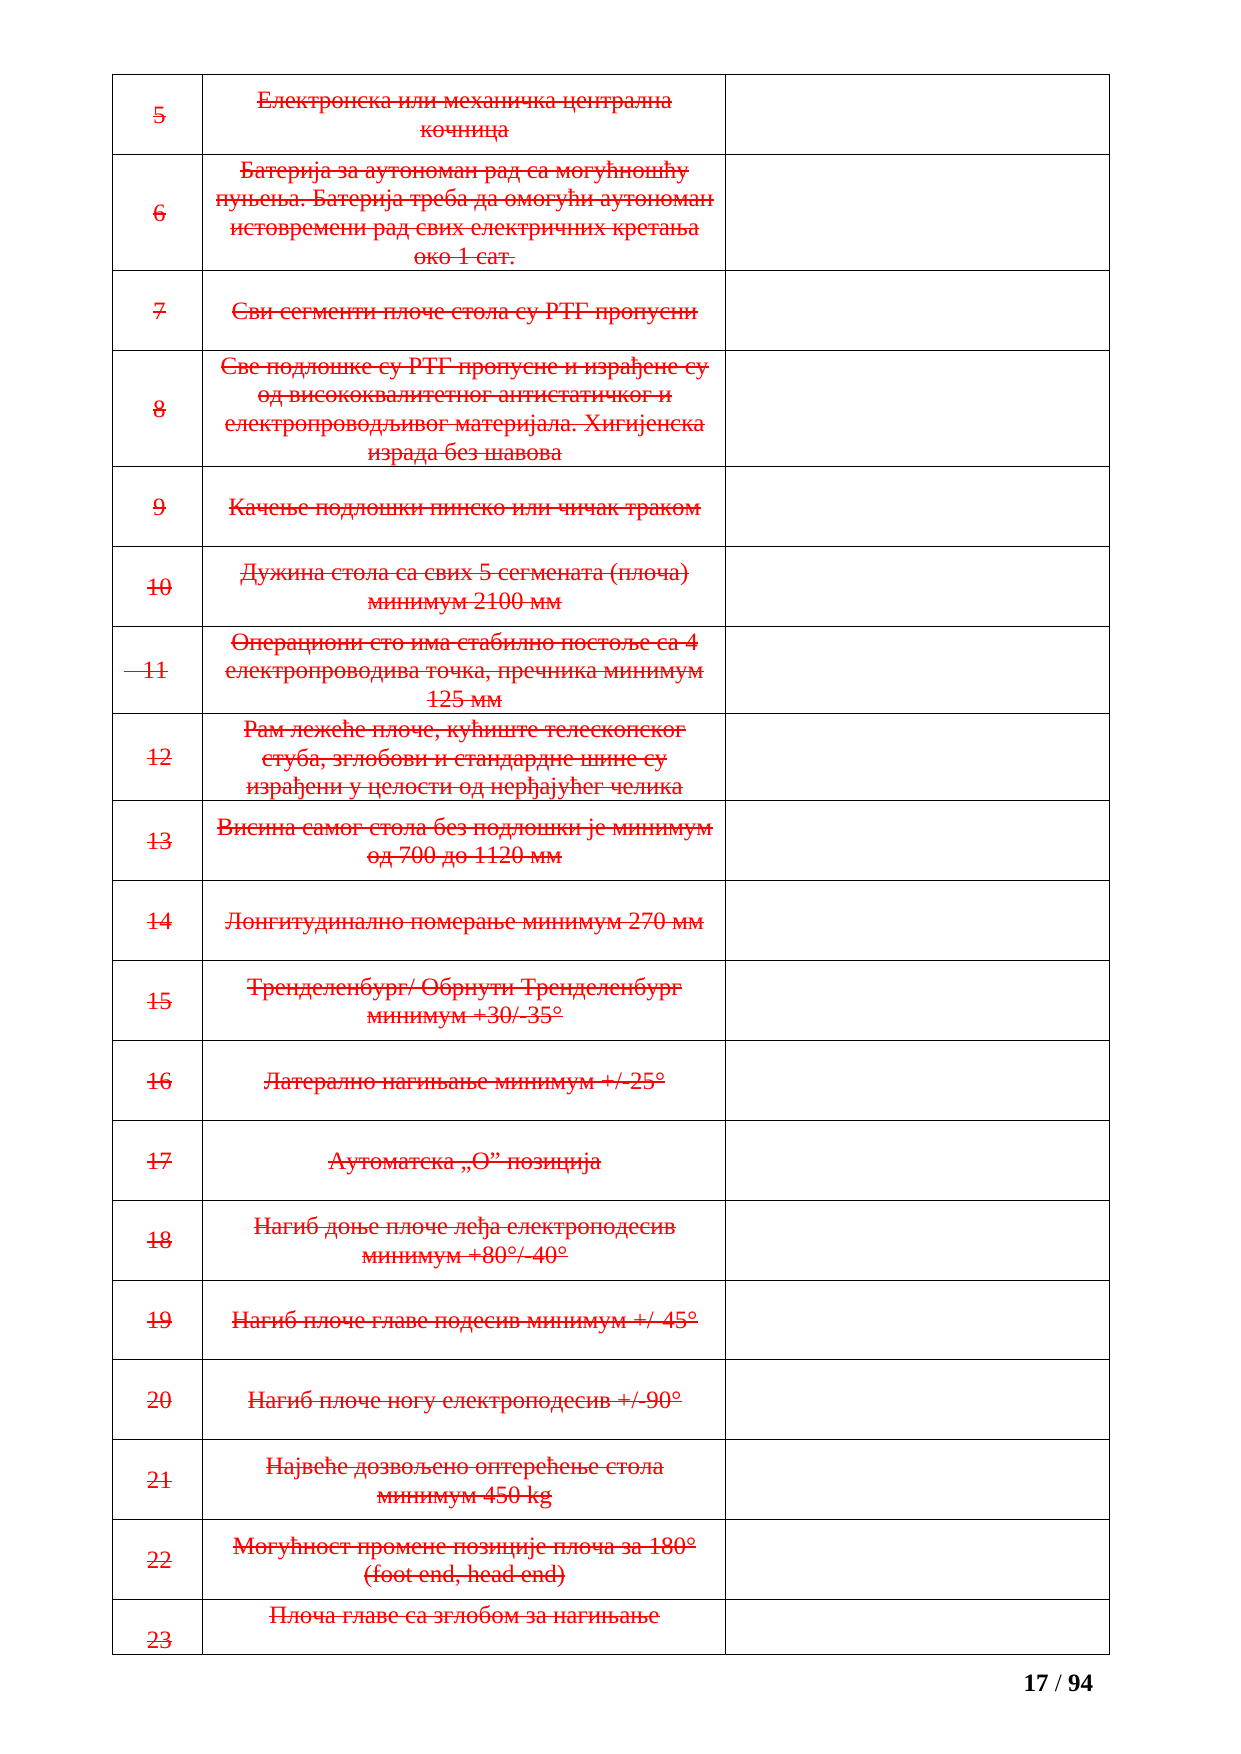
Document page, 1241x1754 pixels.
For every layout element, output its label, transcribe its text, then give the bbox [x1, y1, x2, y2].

table_cell Операциони сто има стабилно постоље са 4 електропроводива точка, пречника минимум 125 мм [203, 627, 725, 713]
table_cell 16 [113, 1041, 202, 1120]
table_cell 5 [113, 75, 202, 154]
table_cell Највеће дозвољено оптерећење стола минимум 450 kg [203, 1440, 725, 1519]
table_cell [726, 1520, 1109, 1599]
table_cell Нагиб плоче ногу електроподесив +/-90° [203, 1360, 725, 1439]
table_cell 12 [113, 714, 202, 800]
table_cell 13 [113, 801, 202, 880]
table_cell [726, 801, 1109, 880]
table_cell 18 [113, 1201, 202, 1279]
table_cell Батерија за аутономан рад са могућношћу пуњења. Батерија треба да омогући аутономан истовремени рад свих електричних кретања око 1 сат. [203, 155, 725, 270]
table_cell Латерално нагињање минимум +/-25° [203, 1041, 725, 1120]
table_cell [726, 1121, 1109, 1199]
table_cell 7 [113, 271, 202, 350]
table_cell Нагиб плоче главе подесив минимум +/-45° [203, 1281, 725, 1359]
table_cell [726, 271, 1109, 350]
table_cell Рам лежеће плоче, кућиште телескопског стуба, зглобови и стандардне шине су израђени у целости од нерђајућег челика [203, 714, 725, 800]
table_cell [726, 1600, 1109, 1654]
table_cell Лонгитудинално померање минимум 270 мм [203, 881, 725, 960]
table_cell [726, 627, 1109, 713]
table_cell 23 [113, 1600, 202, 1654]
table_cell Све подлошке су РТГ пропусне и израђене су од висококвалитетног антистатичког и електропроводљивог материјала. Хигијенска израда без шавова [203, 351, 725, 466]
table_cell [726, 547, 1109, 626]
table_cell [726, 961, 1109, 1040]
table_cell [726, 351, 1109, 466]
table_cell Тренделенбург/ Обрнути Тренделенбург минимум +30/-35° [203, 961, 725, 1040]
table_cell Електронска или механичка централна кочница [203, 75, 725, 154]
table_cell [726, 714, 1109, 800]
table_cell 9 [113, 467, 202, 546]
table_cell 6 [113, 155, 202, 270]
table_cell [726, 1201, 1109, 1279]
table_cell Аутоматска „O” позиција [203, 1121, 725, 1199]
table_cell 22 [113, 1520, 202, 1599]
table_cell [203, 1600, 725, 1654]
table_cell [726, 1440, 1109, 1519]
table_cell 11 [113, 627, 202, 713]
table_cell 14 [113, 881, 202, 960]
table_cell Нагиб доње плоче леђа електроподесив минимум +80°/-40° [203, 1201, 725, 1279]
table_cell 8 [113, 351, 202, 466]
table_cell Висина самог стола без подлошки је минимум од 700 до 1120 мм [203, 801, 725, 880]
table_cell 15 [113, 961, 202, 1040]
table_cell [726, 467, 1109, 546]
table_cell Дужина стола са свих 5 сегмената (плоча) минимум 2100 мм [203, 547, 725, 626]
table_cell [726, 155, 1109, 270]
table_cell 17 [113, 1121, 202, 1199]
table_cell 20 [113, 1360, 202, 1439]
table_cell [726, 881, 1109, 960]
table_cell Сви сегменти плоче стола су РТГ пропусни [203, 271, 725, 350]
table_cell 19 [113, 1281, 202, 1359]
table_cell [726, 1041, 1109, 1120]
table_cell Качење подлошки пинско или чичак траком [203, 467, 725, 546]
table_cell [726, 1360, 1109, 1439]
table_cell [726, 1281, 1109, 1359]
table_cell 10 [113, 547, 202, 626]
table_cell 21 [113, 1440, 202, 1519]
table_cell Могућност промене позиције плоча за 180° (foot end, head end) [203, 1520, 725, 1599]
table_cell [726, 75, 1109, 154]
